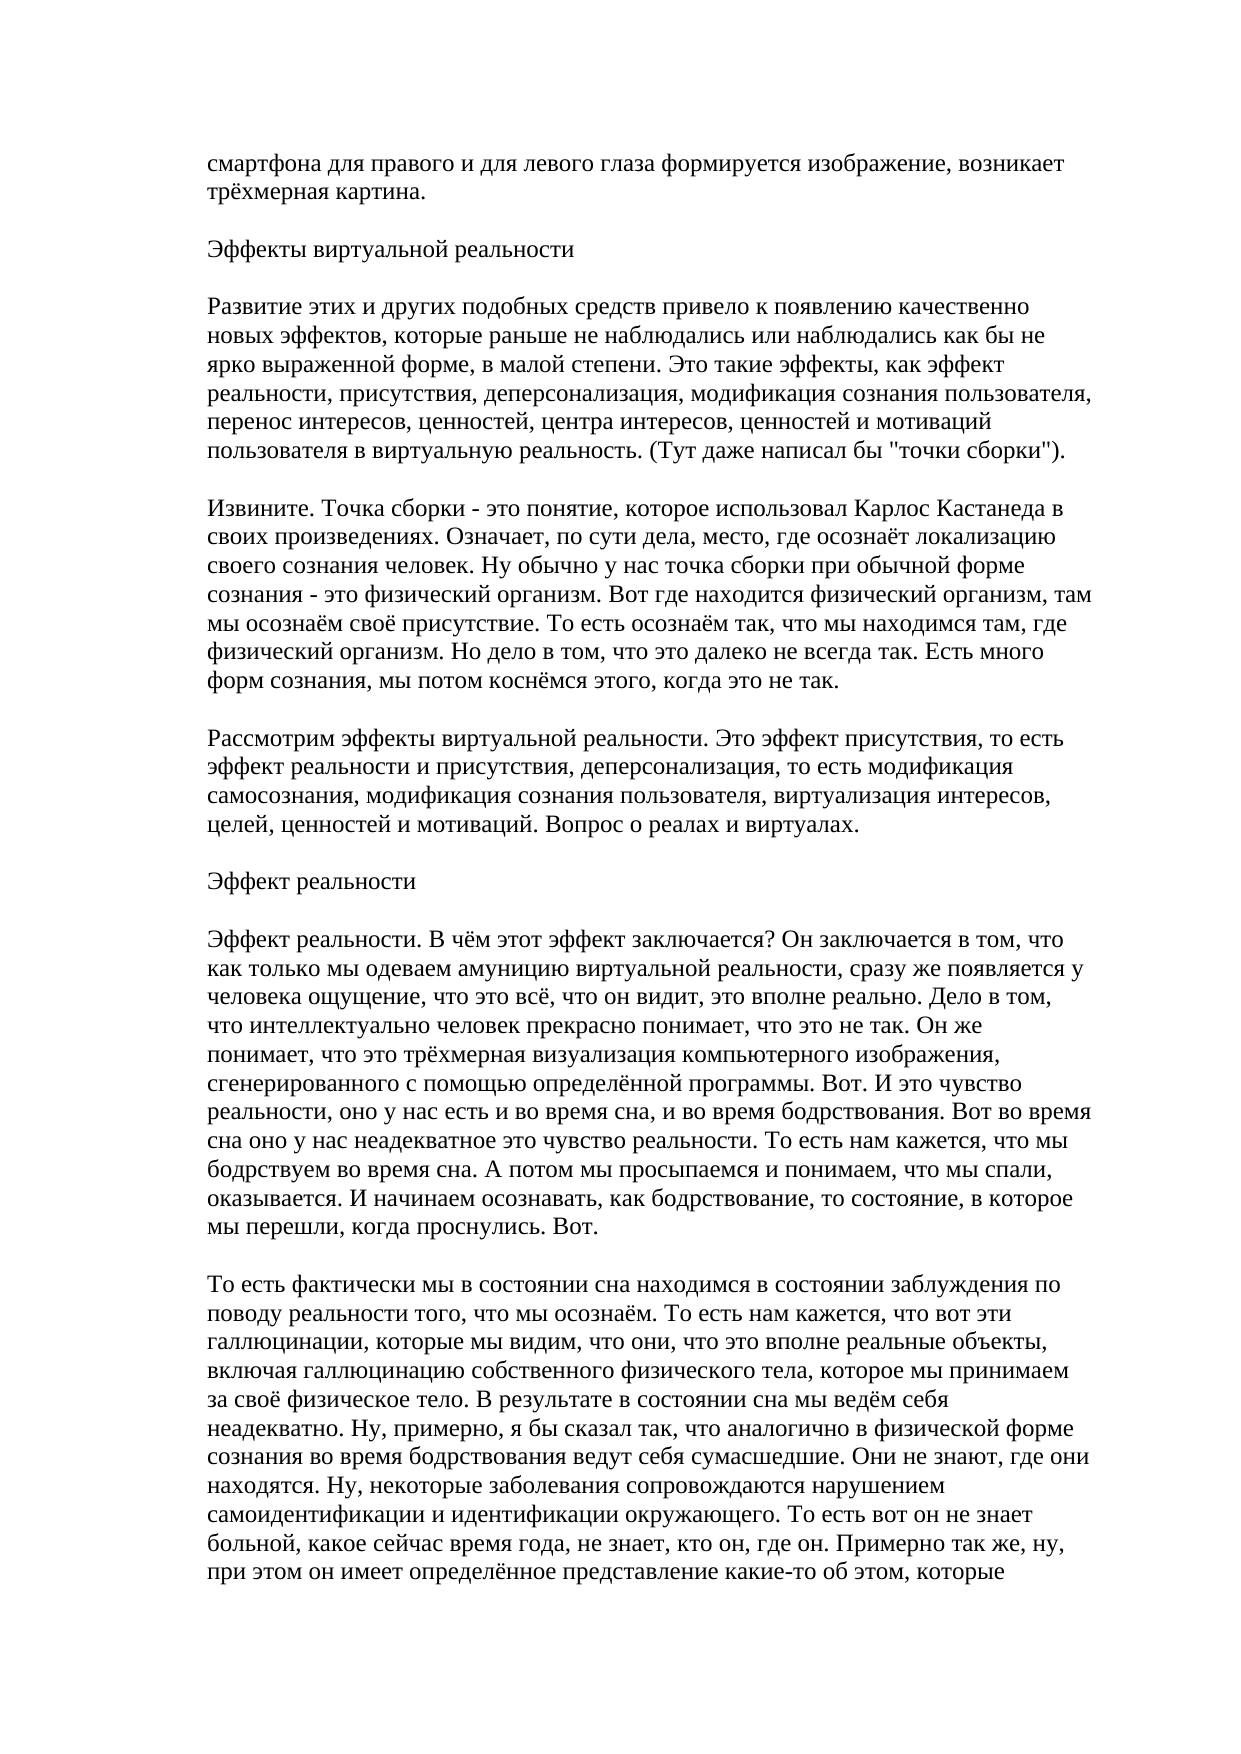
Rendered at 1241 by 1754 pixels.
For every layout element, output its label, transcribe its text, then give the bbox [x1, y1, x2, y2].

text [207, 1269, 1092, 1585]
text Эффект реальности [207, 866, 1092, 895]
text Извините. Точка сборки - это понятие, которое использовал Карлос Кастанеда в своих произведениях. Означает, по сути дела, место, где осознаёт локализацию своего сознания человек. Ну обычно у нас точка сборки при обычной форме сознания - это физический организм. Вот где находится физический организм, там мы осознаём своё присутствие. То есть осознаём так, что мы находимся там, где физический организм. Но дело в том, что это далеко не всегда так. Есть много форм сознания, мы потом коснёмся этого, когда это не так. [207, 493, 1092, 694]
text Развитие этих и других подобных средств привело к появлению качественно новых эффектов, которые раньше не наблюдались или наблюдались как бы не ярко выраженной форме, в малой степени. Это такие эффекты, как эффект реальности, присутствия, деперсонализация, модификация сознания пользователя, перенос интересов, ценностей, центра интересов, ценностей и мотиваций пользователя в виртуальную реальность. (Тут даже написал бы "точки сборки"). [207, 291, 1092, 464]
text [207, 148, 1092, 205]
text Рассмотрим эффекты виртуальной реальности. Это эффект присутствия, то есть эффект реальности и присутствия, деперсонализация, то есть модификация самосознания, модификация сознания пользователя, виртуализация интересов, целей, ценностей и мотиваций. Вопрос о реалах и виртуалах. [207, 723, 1092, 838]
text Эффекты виртуальной реальности [207, 234, 1092, 263]
text Эффект реальности. В чём этот эффект заключается? Он заключается в том, что как только мы одеваем амуницию виртуальной реальности, сразу же появляется у человека ощущение, что это всё, что он видит, это вполне реально. Дело в том, что интеллектуально человек прекрасно понимает, что это не так. Он же понимает, что это трёхмерная визуализация компьютерного изображения, сгенерированного с помощью определённой программы. Вот. И это чувство реальности, оно у нас есть и во время сна, и во время бодрствования. Вот во время сна оно у нас неадекватное это чувство реальности. То есть нам кажется, что мы бодрствуем во время сна. А потом мы просыпаемся и понимаем, что мы спали, оказывается. И начинаем осознавать, как бодрствование, то состояние, в которое мы перешли, когда проснулись. Вот. [207, 924, 1092, 1240]
